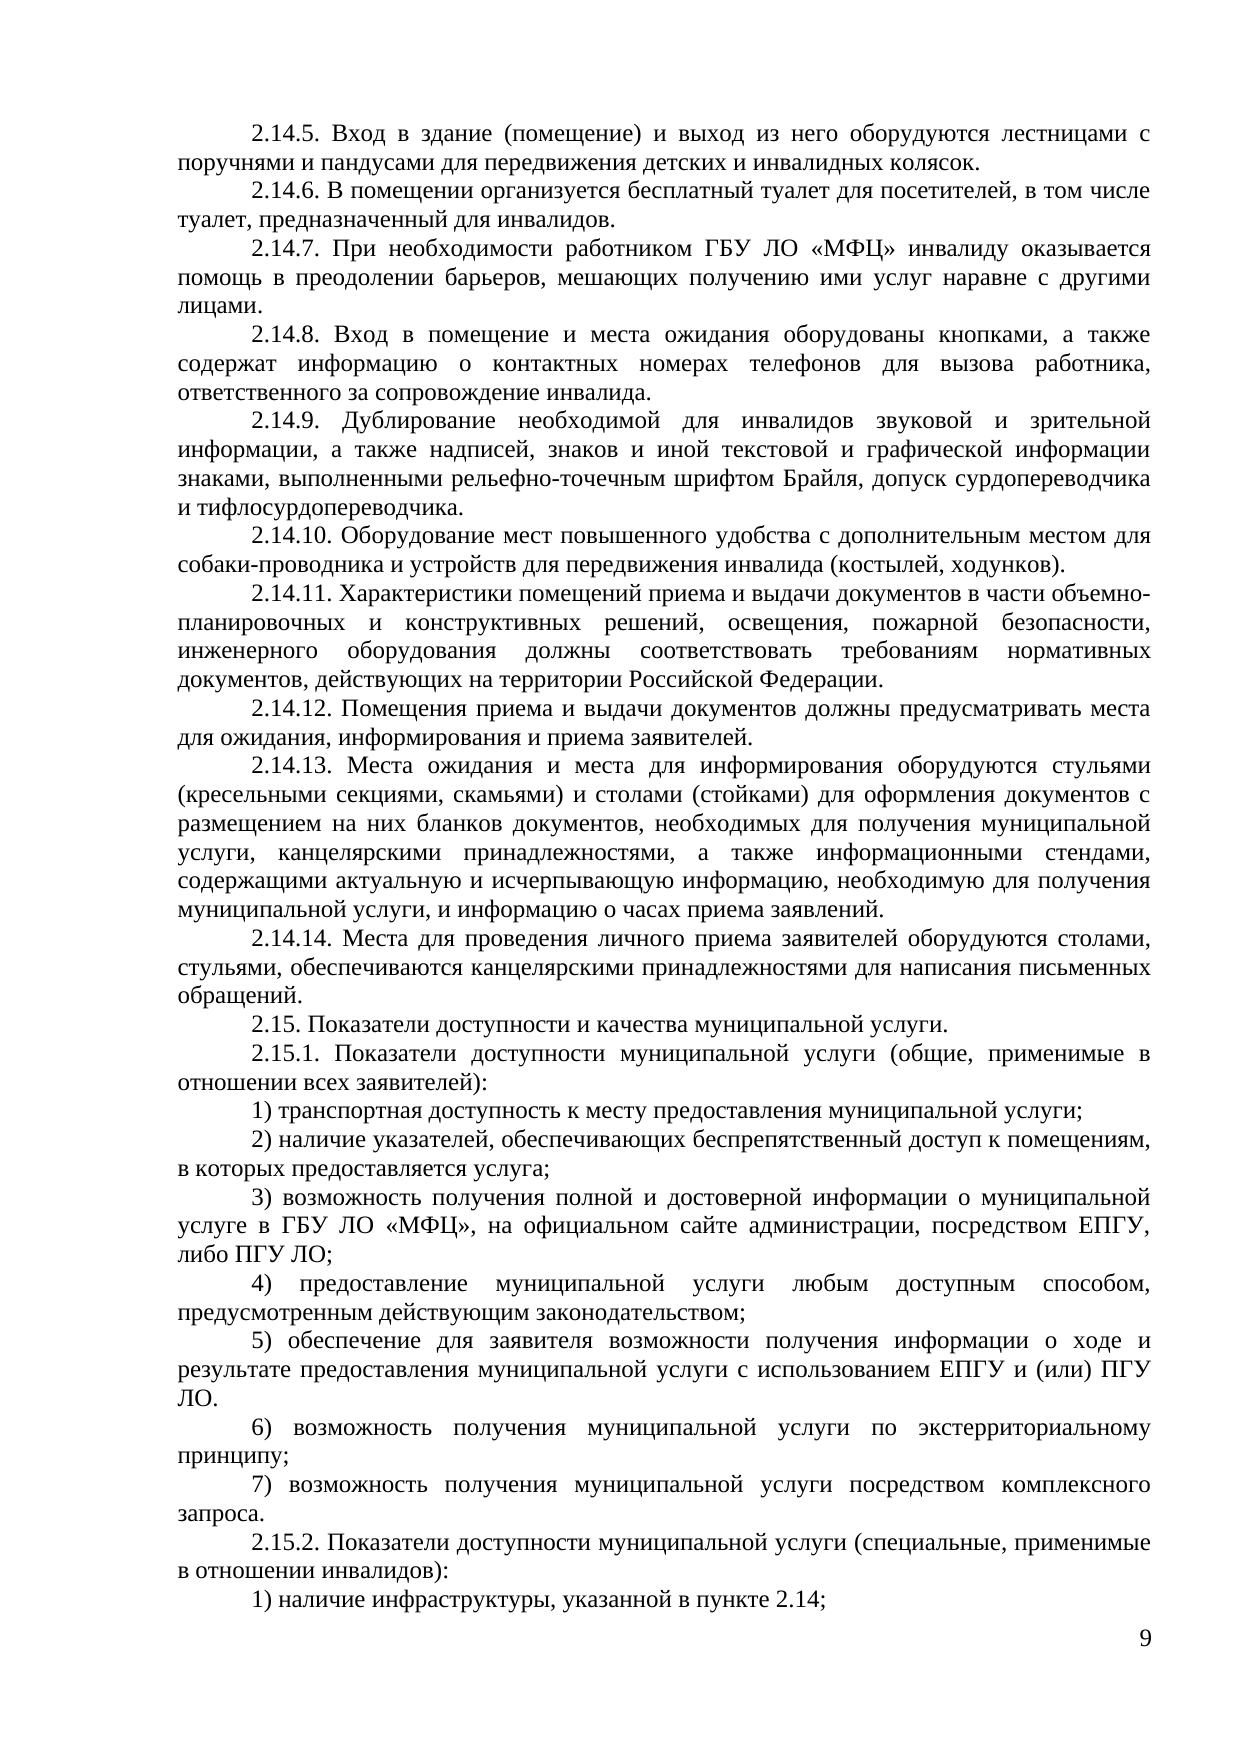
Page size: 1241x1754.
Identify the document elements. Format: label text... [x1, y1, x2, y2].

text 2.15.1. Показатели доступности муниципальной услуги (общие, применимые в отношении всех заявителей): [177, 1038, 1152, 1096]
text 2.14.6. В помещении организуется бесплатный туалет для посетителей, в том числе туалет, предназначенный для инвалидов. [177, 176, 1152, 233]
text 6) возможность получения муниципальной услуги по экстерриториальному принципу; [177, 1412, 1152, 1469]
text 2.14.5. Вход в здание (помещение) и выход из него оборудуются лестницами с поручнями и пандусами для передвижения детских и инвалидных колясок. [177, 118, 1152, 176]
text 1) наличие инфраструктуры, указанной в пункте 2.14; [177, 1584, 1152, 1613]
text 7) возможность получения муниципальной услуги посредством комплексного запроса. [177, 1469, 1152, 1527]
text 2.14.7. При необходимости работником ГБУ ЛО «МФЦ» инвалиду оказывается помощь в преодолении барьеров, мешающих получению ими услуг наравне с другими лицами. [177, 233, 1152, 319]
text 5) обеспечение для заявителя возможности получения информации о ходе и результате предоставления муниципальной услуги с использованием ЕПГУ и (или) ПГУ ЛО. [177, 1326, 1152, 1412]
text 2.14.11. Характеристики помещений приема и выдачи документов в части объемно-планировочных и конструктивных решений, освещения, пожарной безопасности, инженерного оборудования должны соответствовать требованиям нормативных документов, действующих на территории Российской Федерации. [177, 578, 1152, 693]
text 1) транспортная доступность к месту предоставления муниципальной услуги; [177, 1096, 1152, 1124]
text 2.15.2. Показатели доступности муниципальной услуги (специальные, применимые в отношении инвалидов): [177, 1527, 1152, 1584]
text 2.14.9. Дублирование необходимой для инвалидов звуковой и зрительной информации, а также надписей, знаков и иной текстовой и графической информации знаками, выполненными рельефно-точечным шрифтом Брайля, допуск сурдопереводчика и тифлосурдопереводчика. [177, 406, 1152, 521]
text 3) возможность получения полной и достоверной информации о муниципальной услуге в ГБУ ЛО «МФЦ», на официальном сайте администрации, посредством ЕПГУ, либо ПГУ ЛО; [177, 1182, 1152, 1268]
text 2) наличие указателей, обеспечивающих беспрепятственный доступ к помещениям, в которых предоставляется услуга; [177, 1124, 1152, 1182]
text 2.15. Показатели доступности и качества муниципальной услуги. [177, 1009, 1152, 1038]
text 2.14.10. Оборудование мест повышенного удобства с дополнительным местом для собаки-проводника и устройств для передвижения инвалида (костылей, ходунков). [177, 521, 1152, 578]
text 2.14.13. Места ожидания и места для информирования оборудуются стульями (кресельными секциями, скамьями) и столами (стойками) для оформления документов с размещением на них бланков документов, необходимых для получения муниципальной услуги, канцелярскими принадлежностями, а также информационными стендами, содержащими актуальную и исчерпывающую информацию, необходимую для получения муниципальной услуги, и информацию о часах приема заявлений. [177, 751, 1152, 923]
text 2.14.8. Вход в помещение и места ожидания оборудованы кнопками, а также содержат информацию о контактных номерах телефонов для вызова работника, ответственного за сопровождение инвалида. [177, 319, 1152, 406]
text 2.14.12. Помещения приема и выдачи документов должны предусматривать места для ожидания, информирования и приема заявителей. [177, 693, 1152, 751]
text 2.14.14. Места для проведения личного приема заявителей оборудуются столами, стульями, обеспечиваются канцелярскими принадлежностями для написания письменных обращений. [177, 923, 1152, 1009]
text 4) предоставление муниципальной услуги любым доступным способом, предусмотренным действующим законодательством; [177, 1268, 1152, 1326]
